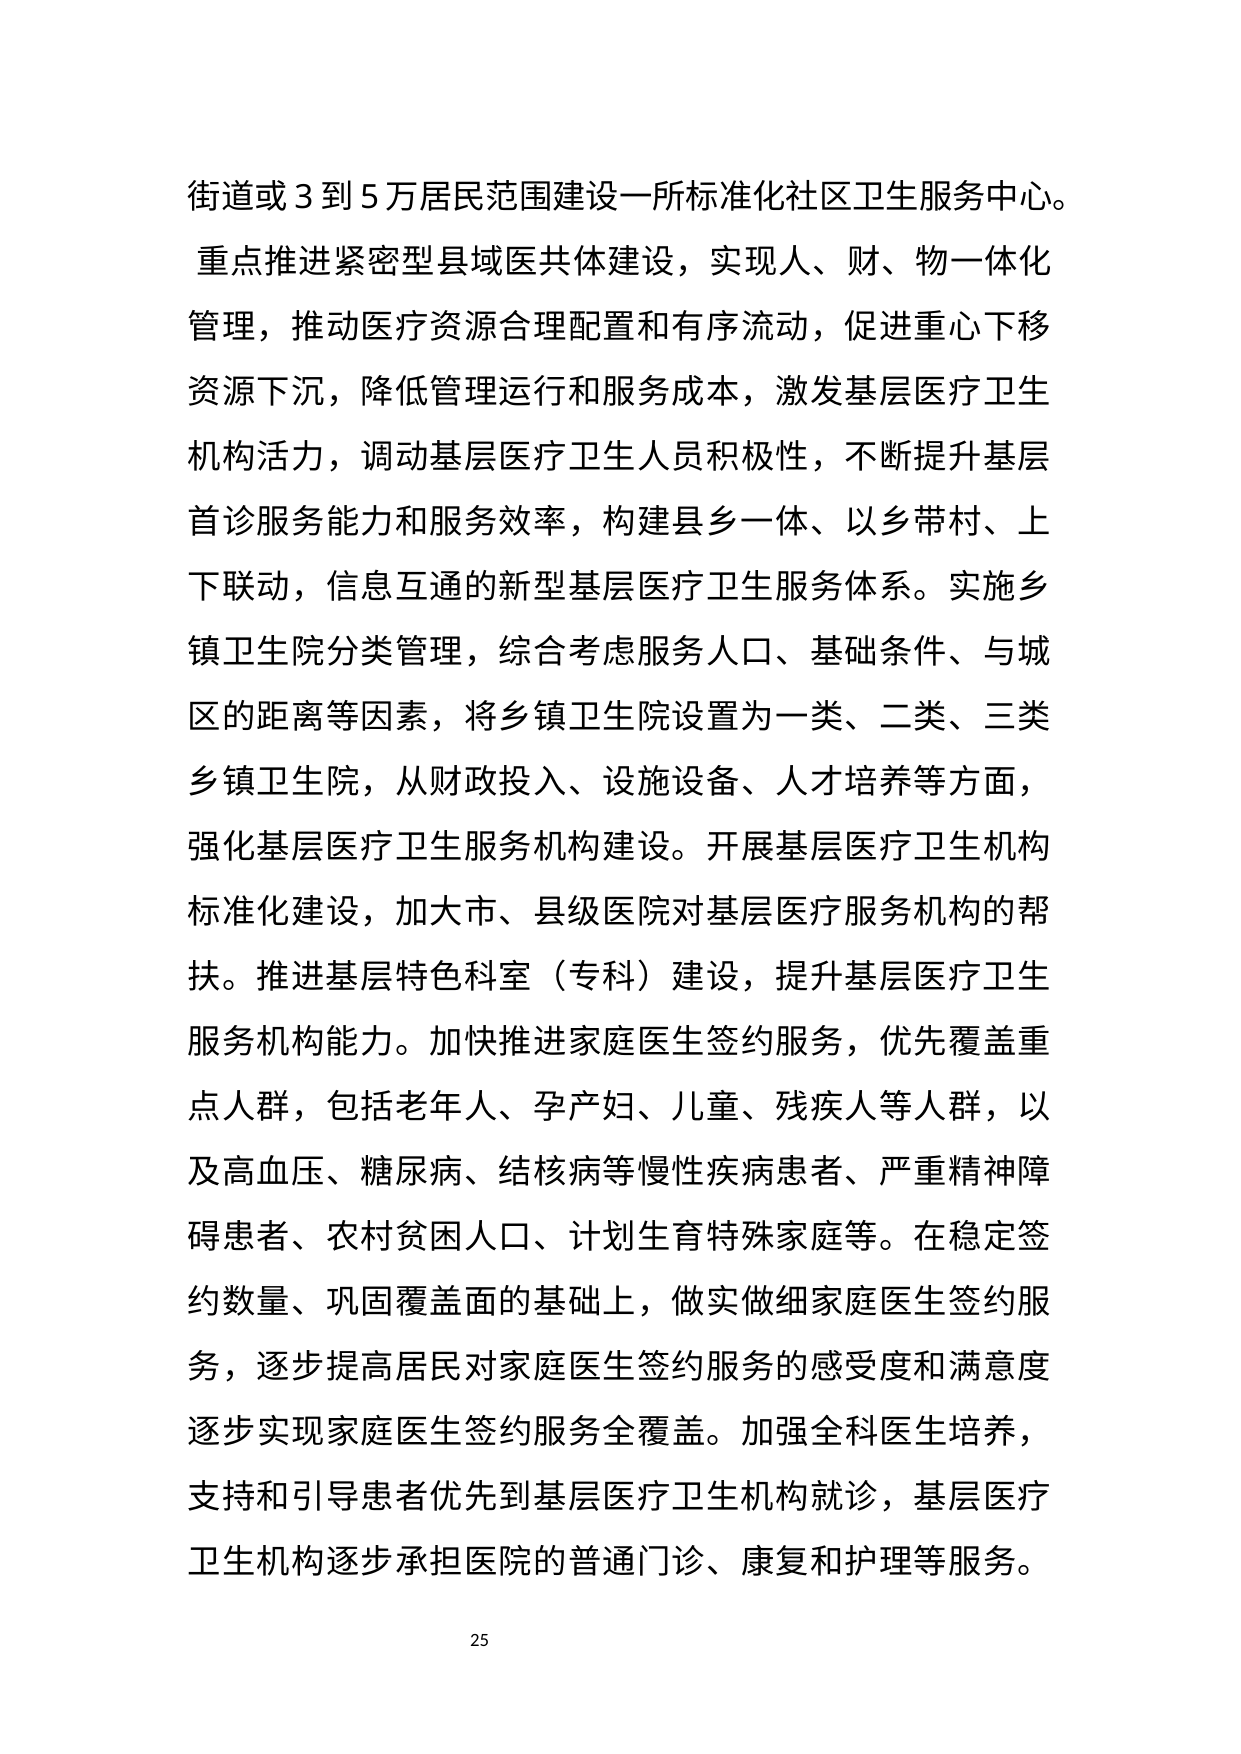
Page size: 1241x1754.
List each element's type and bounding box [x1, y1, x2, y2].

text [187, 162, 1053, 1592]
